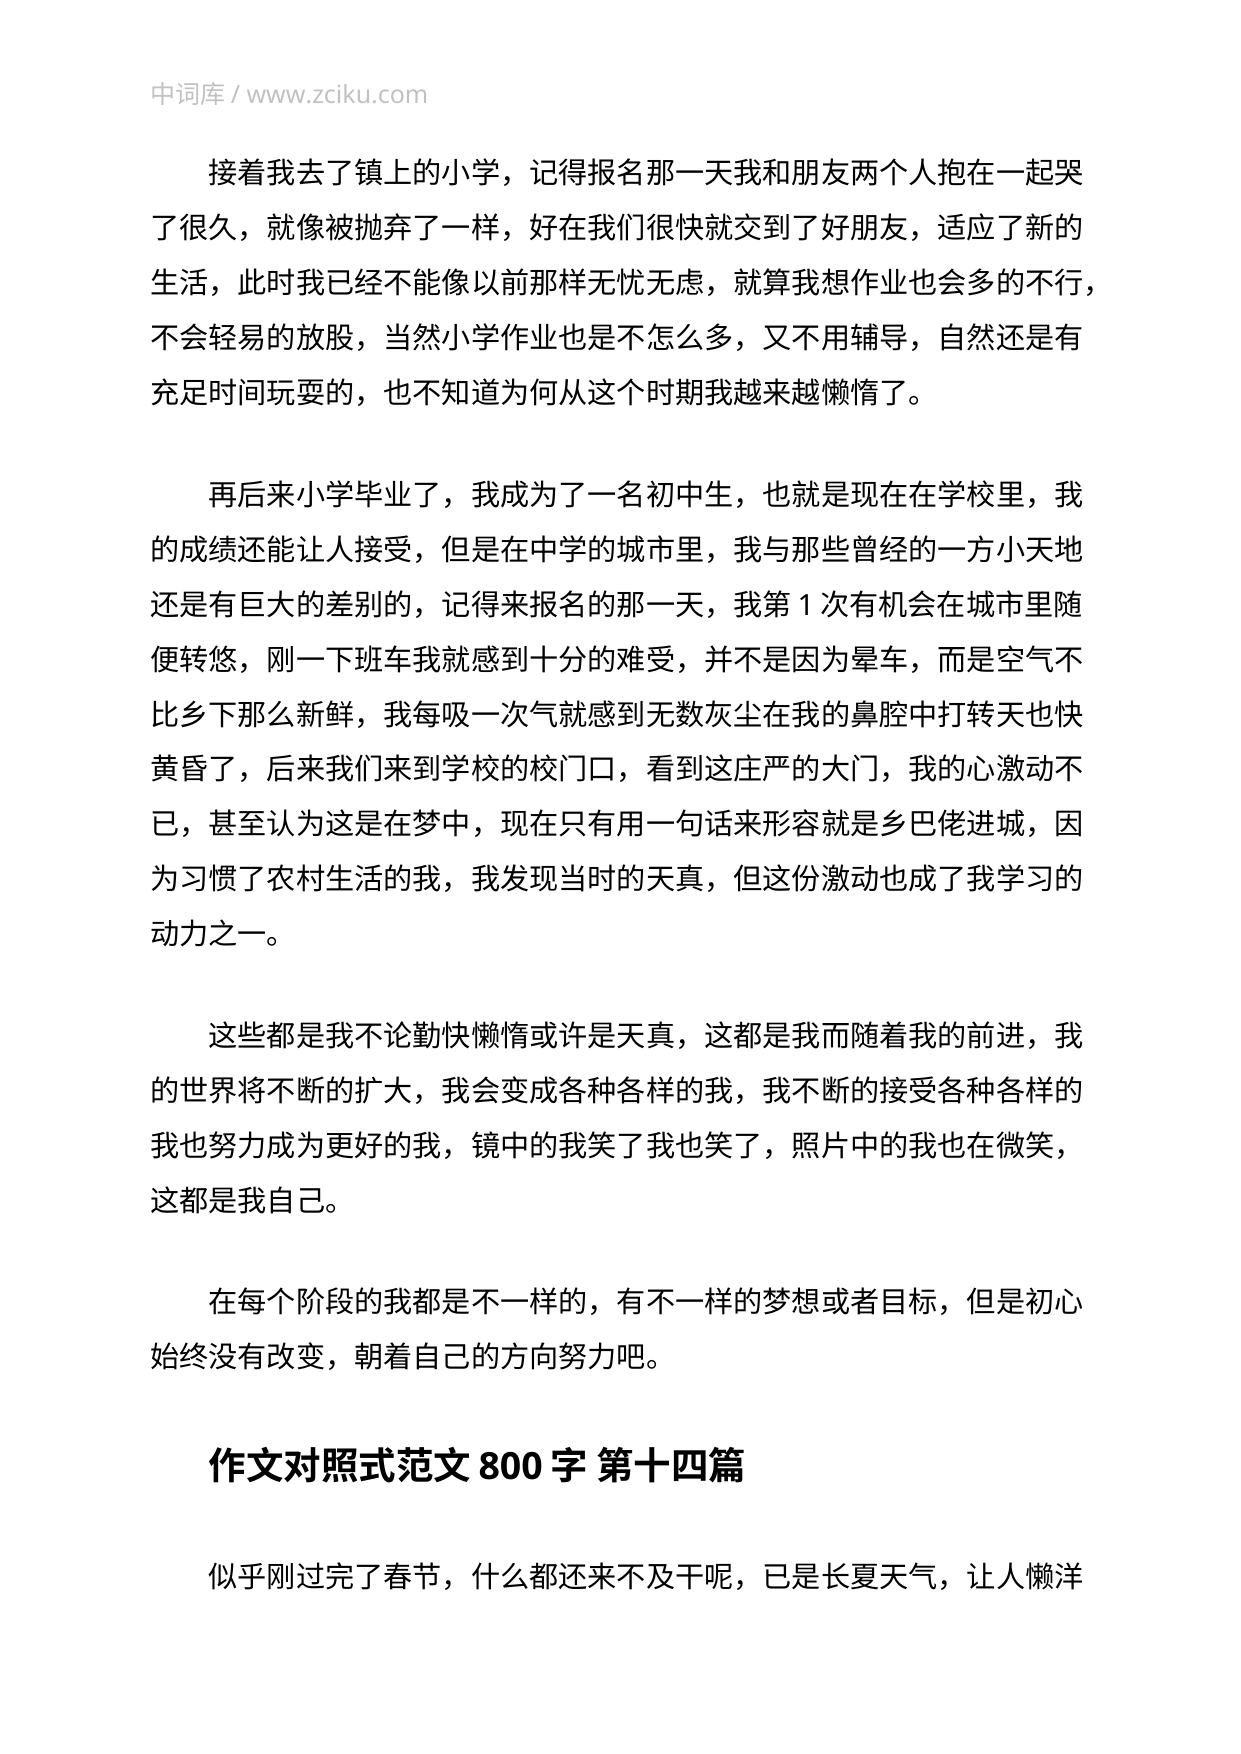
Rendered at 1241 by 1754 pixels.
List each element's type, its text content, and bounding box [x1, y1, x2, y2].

text 再后来小学毕业了，我成为了一名初中生，也就是现在在学校里，我的成绩还能让人接受，但是在中学的城市里，我与那些曾经的一方小天地还是有巨大的差别的，记得来报名的那一天，我第1次有机会在城市里随便转悠，刚一下班车我就感到十分的难受，并不是因为晕车，而是空气不比乡下那么新鲜，我每吸一次气就感到无数灰尘在我的鼻腔中打转天也快黄昏了，后来我们来到学校的校门口，看到这庄严的大门，我的心激动不已，甚至认为这是在梦中，现在只有用一句话来形容就是乡巴佬进城，因为习惯了农村生活的我，我发现当时的天真，但这份激动也成了我学习的动力之一。 [150, 471, 1090, 953]
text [150, 1553, 1090, 1595]
text 接着我去了镇上的小学，记得报名那一天我和朋友两个人抱在一起哭了很久，就像被抛弃了一样，好在我们很快就交到了好朋友，适应了新的生活，此时我已经不能像以前那样无忧无虑，就算我想作业也会多的不行，不会轻易的放股，当然小学作业也是不怎么多，又不用辅导，自然还是有充足时间玩耍的，也不知道为何从这个时期我越来越懒惰了。 [150, 150, 1090, 412]
text 这些都是我不论勤快懒惰或许是天真，这都是我而随着我的前进，我的世界将不断的扩大，我会变成各种各样的我，我不断的接受各种各样的我也努力成为更好的我，镜中的我笑了我也笑了，照片中的我也在微笑，这都是我自己。 [150, 1012, 1090, 1219]
text 作文对照式范文800字 第十四篇 [150, 1436, 1090, 1490]
text 在每个阶段的我都是不一样的，有不一样的梦想或者目标，但是初心始终没有改变，朝着自己的方向努力吧。 [150, 1279, 1090, 1376]
